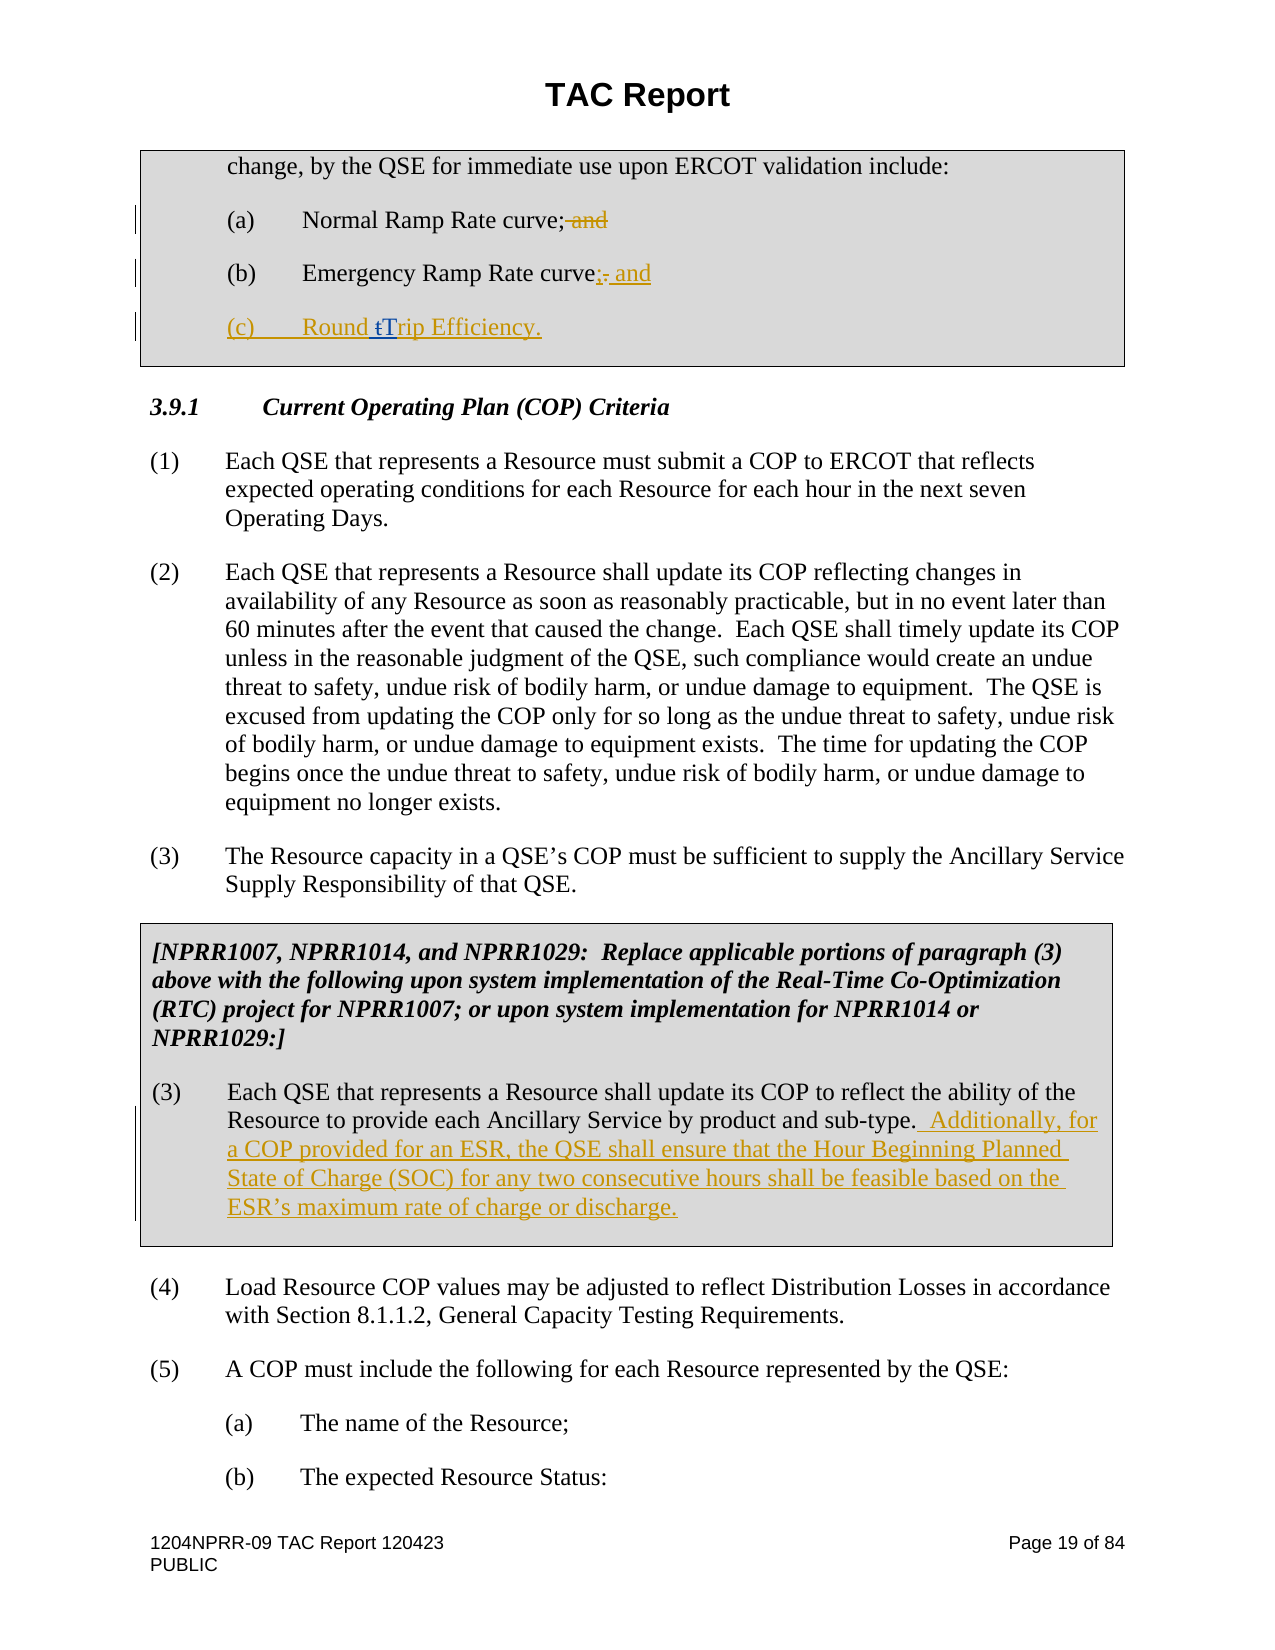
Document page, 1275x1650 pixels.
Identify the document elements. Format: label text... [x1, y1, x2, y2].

text (5) A COP must include the following for each Resource represented by the QSE: [150, 1354, 1125, 1383]
text 3.9.1 Current Operating Plan (COP) Criteria [150, 392, 1125, 421]
table_header [NPRR1007, NPRR1014, and NPRR1029: Replace applicable portions of paragraph (3) above with the following upon system implementation of the Real-Time Co-Optimization (RTC) project for NPRR1007; or upon system implementation for NPRR1014 or NPRR1029:] (3) Each QSE that represents a Resource shall update its COP to reflect the ability of the Resource to provide each Ancillary Service by product and sub-type. [141, 924, 1112, 1246]
text (4) Load Resource COP values may be adjusted to reflect Distribution Losses in accordance with Section 8.1.1.2, General Capacity Testing Requirements. [150, 1272, 1125, 1329]
text (1) Each QSE that represents a Resource must submit a COP to ERCOT that reflects expected operating conditions for each Resource for each hour in the next seven Operating Days. [150, 446, 1125, 532]
text (b) The expected Resource Status: [225, 1462, 1125, 1490]
text (3) The Resource capacity in a QSE’s COP must be sufficient to supply the Ancillary Service Supply Responsibility of that QSE. [150, 841, 1125, 898]
text (a) The name of the Resource; [225, 1408, 1125, 1437]
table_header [141, 151, 1124, 366]
text (2) Each QSE that represents a Resource shall update its COP reflecting changes in availability of any Resource as soon as reasonably practicable, but in no event later than 60 minutes after the event that caused the change. Each QSE shall timely update its COP unless in the reasonable judgment of the QSE, such compliance would create an undue threat to safety, undue risk of bodily harm, or undue damage to equipment. The QSE is excused from updating the COP only for so long as the undue threat to safety, undue risk of bodily harm, or undue damage to equipment exists. The time for updating the COP begins once the undue threat to safety, undue risk of bodily harm, or undue damage to equipment no longer exists. [150, 557, 1125, 816]
